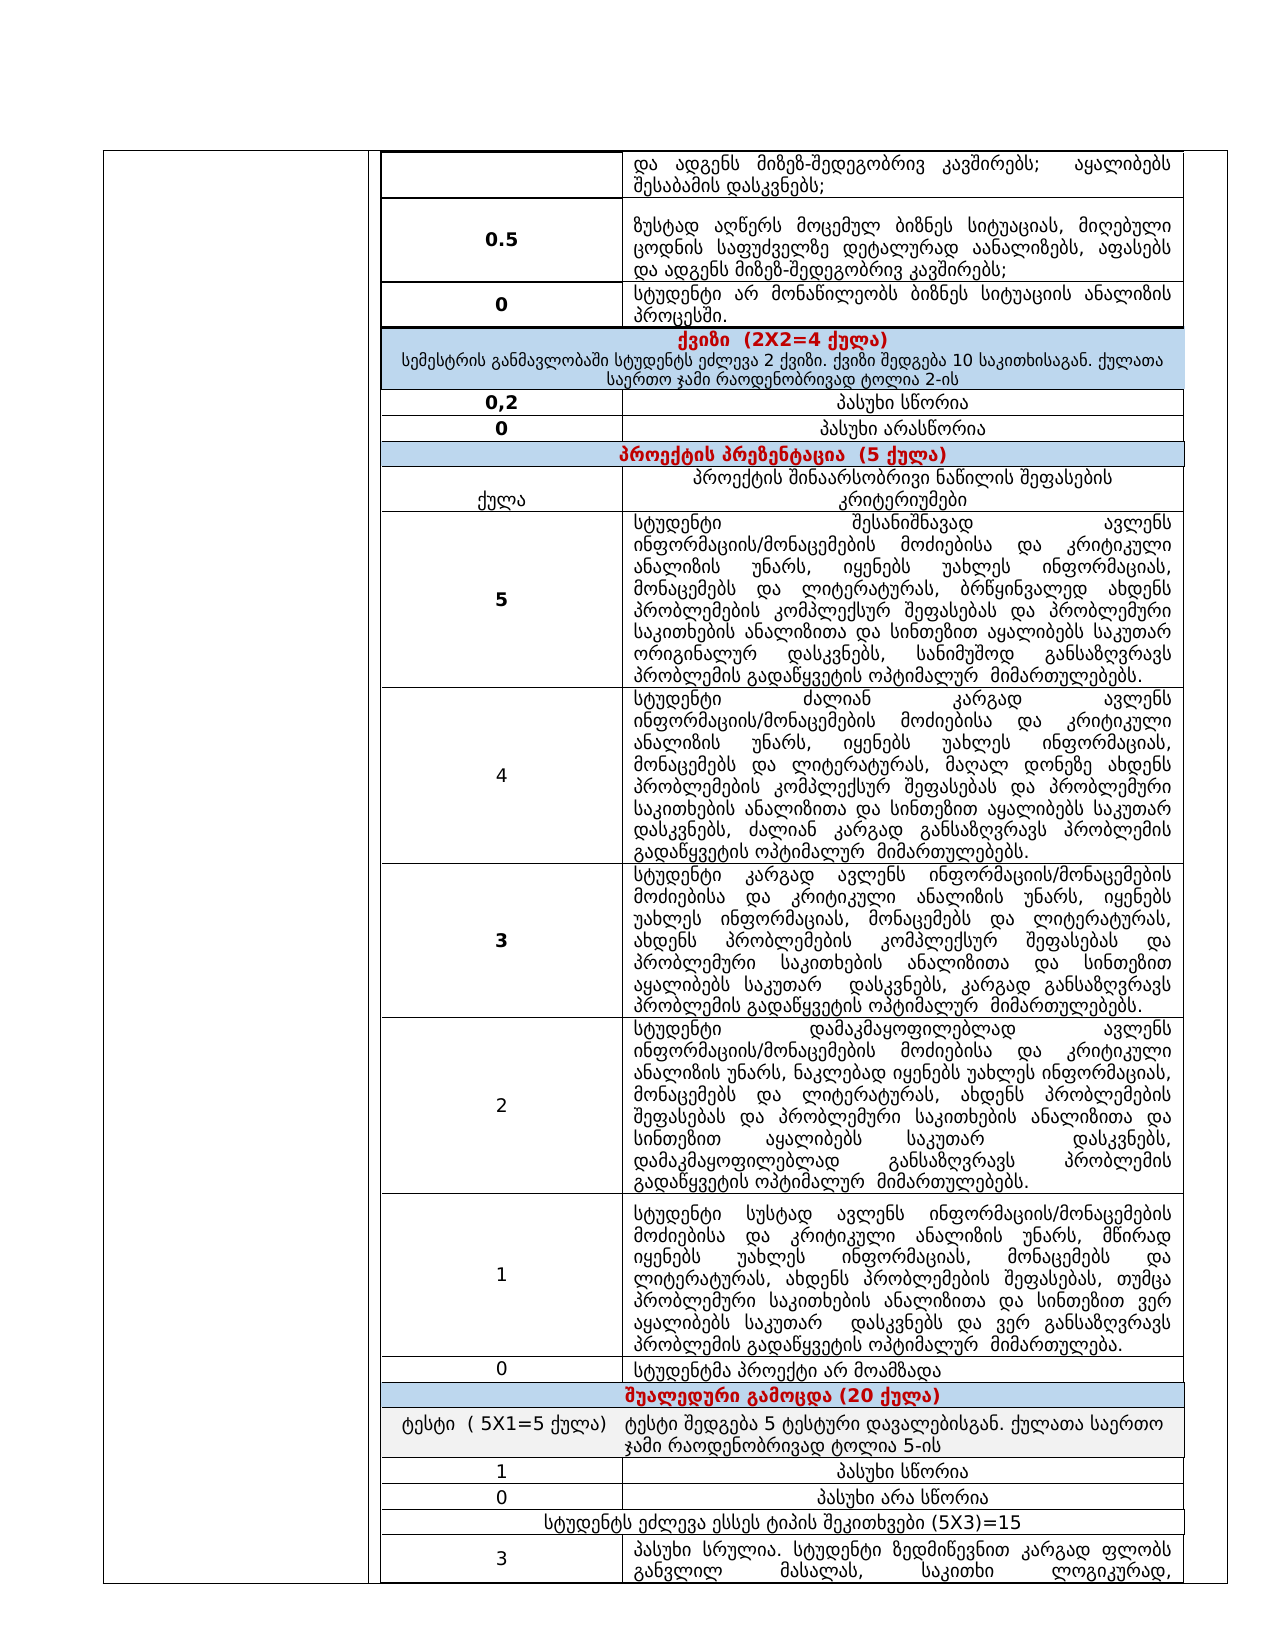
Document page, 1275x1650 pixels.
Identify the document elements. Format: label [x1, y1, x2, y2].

table_cell [382, 153, 622, 197]
table_cell [381, 1457, 1184, 1582]
table_cell [104, 151, 368, 1583]
table_cell [382, 199, 622, 281]
table_cell [381, 390, 622, 441]
table_cell [381, 466, 622, 1382]
table_cell [382, 283, 622, 326]
table_cell [623, 151, 1227, 1583]
table_cell [369, 151, 380, 1583]
